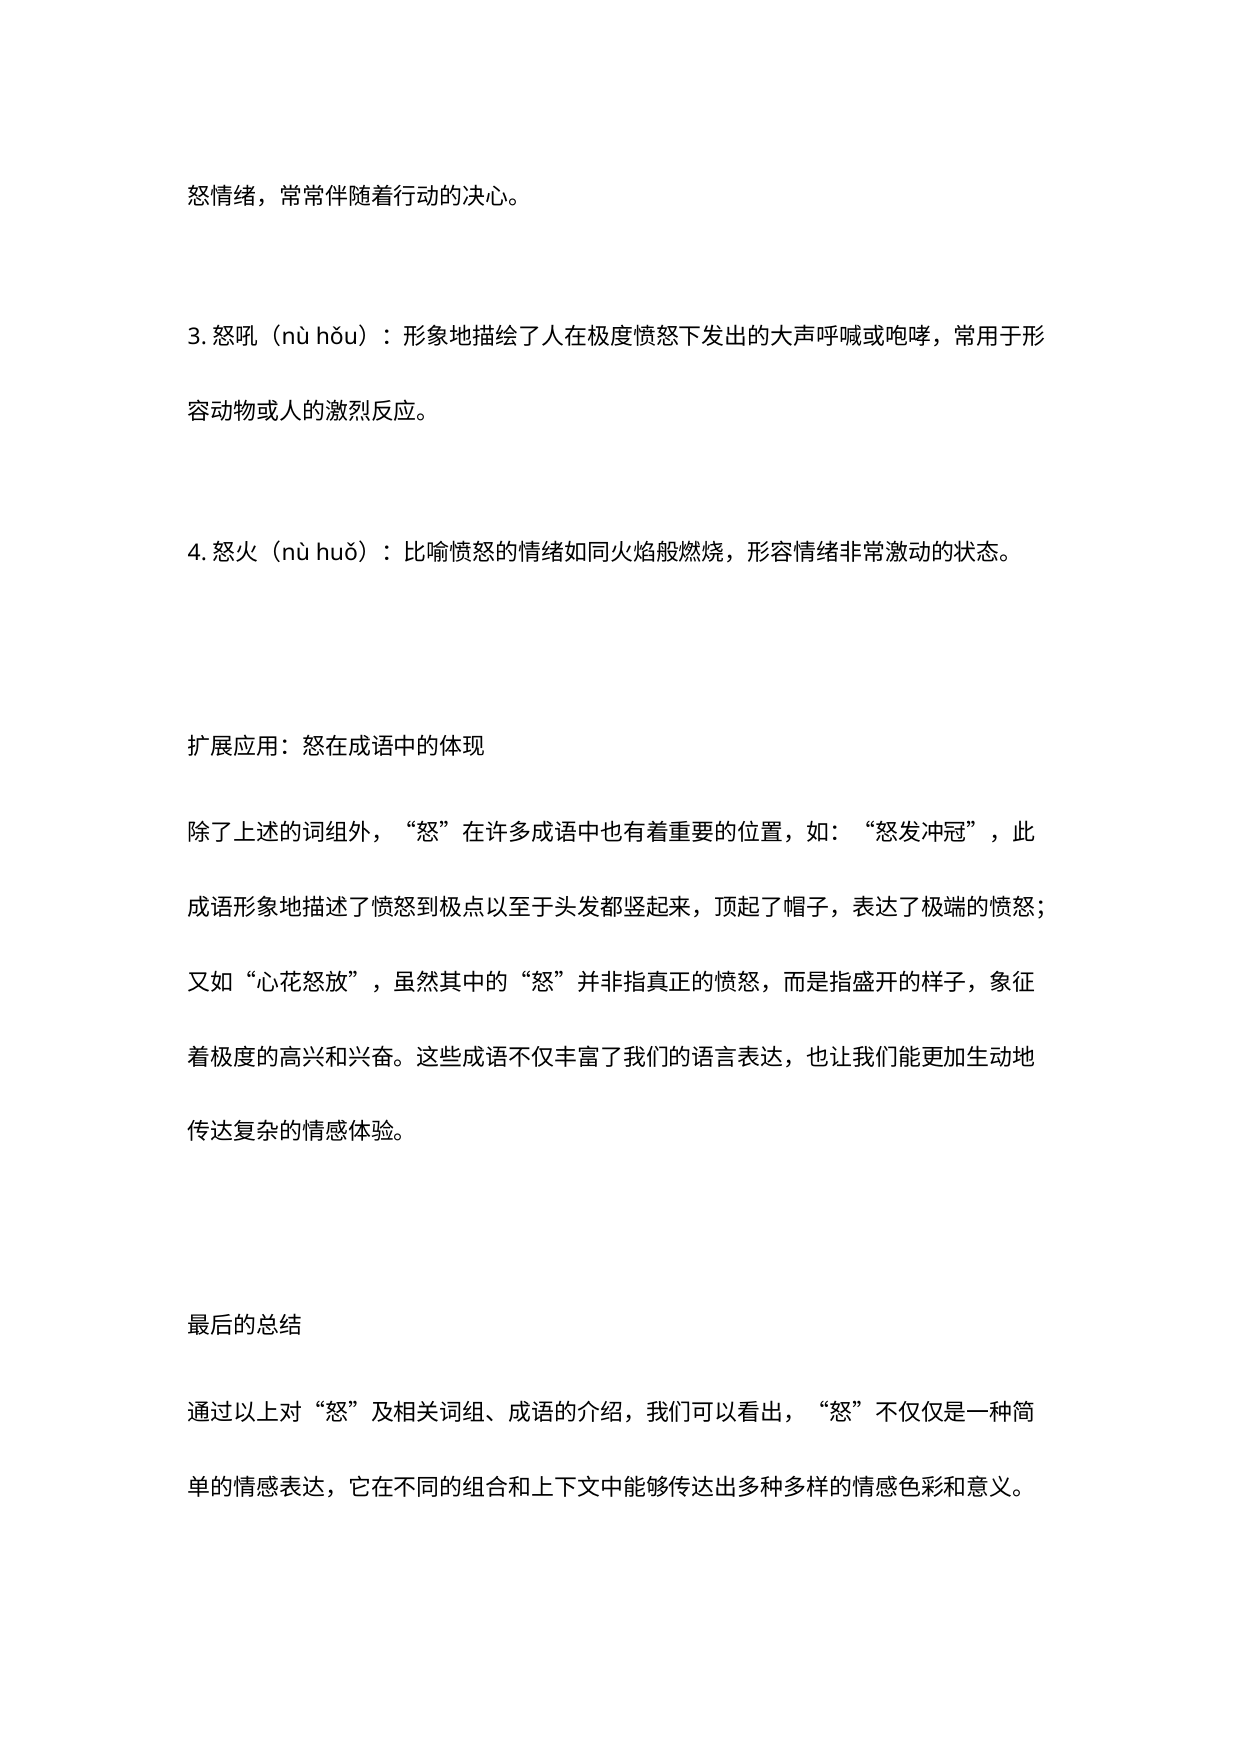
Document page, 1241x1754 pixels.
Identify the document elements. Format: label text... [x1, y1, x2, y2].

text 4. 怒火（nù huǒ）：比喻愤怒的情绪如同火焰般燃烧，形容情绪非常激动的状态。 [187, 517, 1053, 582]
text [187, 162, 1053, 227]
text 3. 怒吼（nù hǒu）：形象地描绘了人在极度愤怒下发出的大声呼喊或咆哮，常用于形容动物或人的激烈反应。 [187, 302, 1053, 442]
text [187, 1378, 1053, 1518]
text 除了上述的词组外，“怒”在许多成语中也有着重要的位置，如：“怒发冲冠”，此成语形象地描述了愤怒到极点以至于头发都竖起来，顶起了帽子，表达了极端的愤怒；又如“心花怒放”，虽然其中的“怒”并非指真正的愤怒，而是指盛开的样子，象征着极度的高兴和兴奋。这些成语不仅丰富了我们的语言表达，也让我们能更加生动地传达复杂的情感体验。 [187, 798, 1053, 1162]
text 最后的总结 [187, 1291, 1053, 1356]
text 扩展应用：怒在成语中的体现 [187, 712, 1053, 777]
